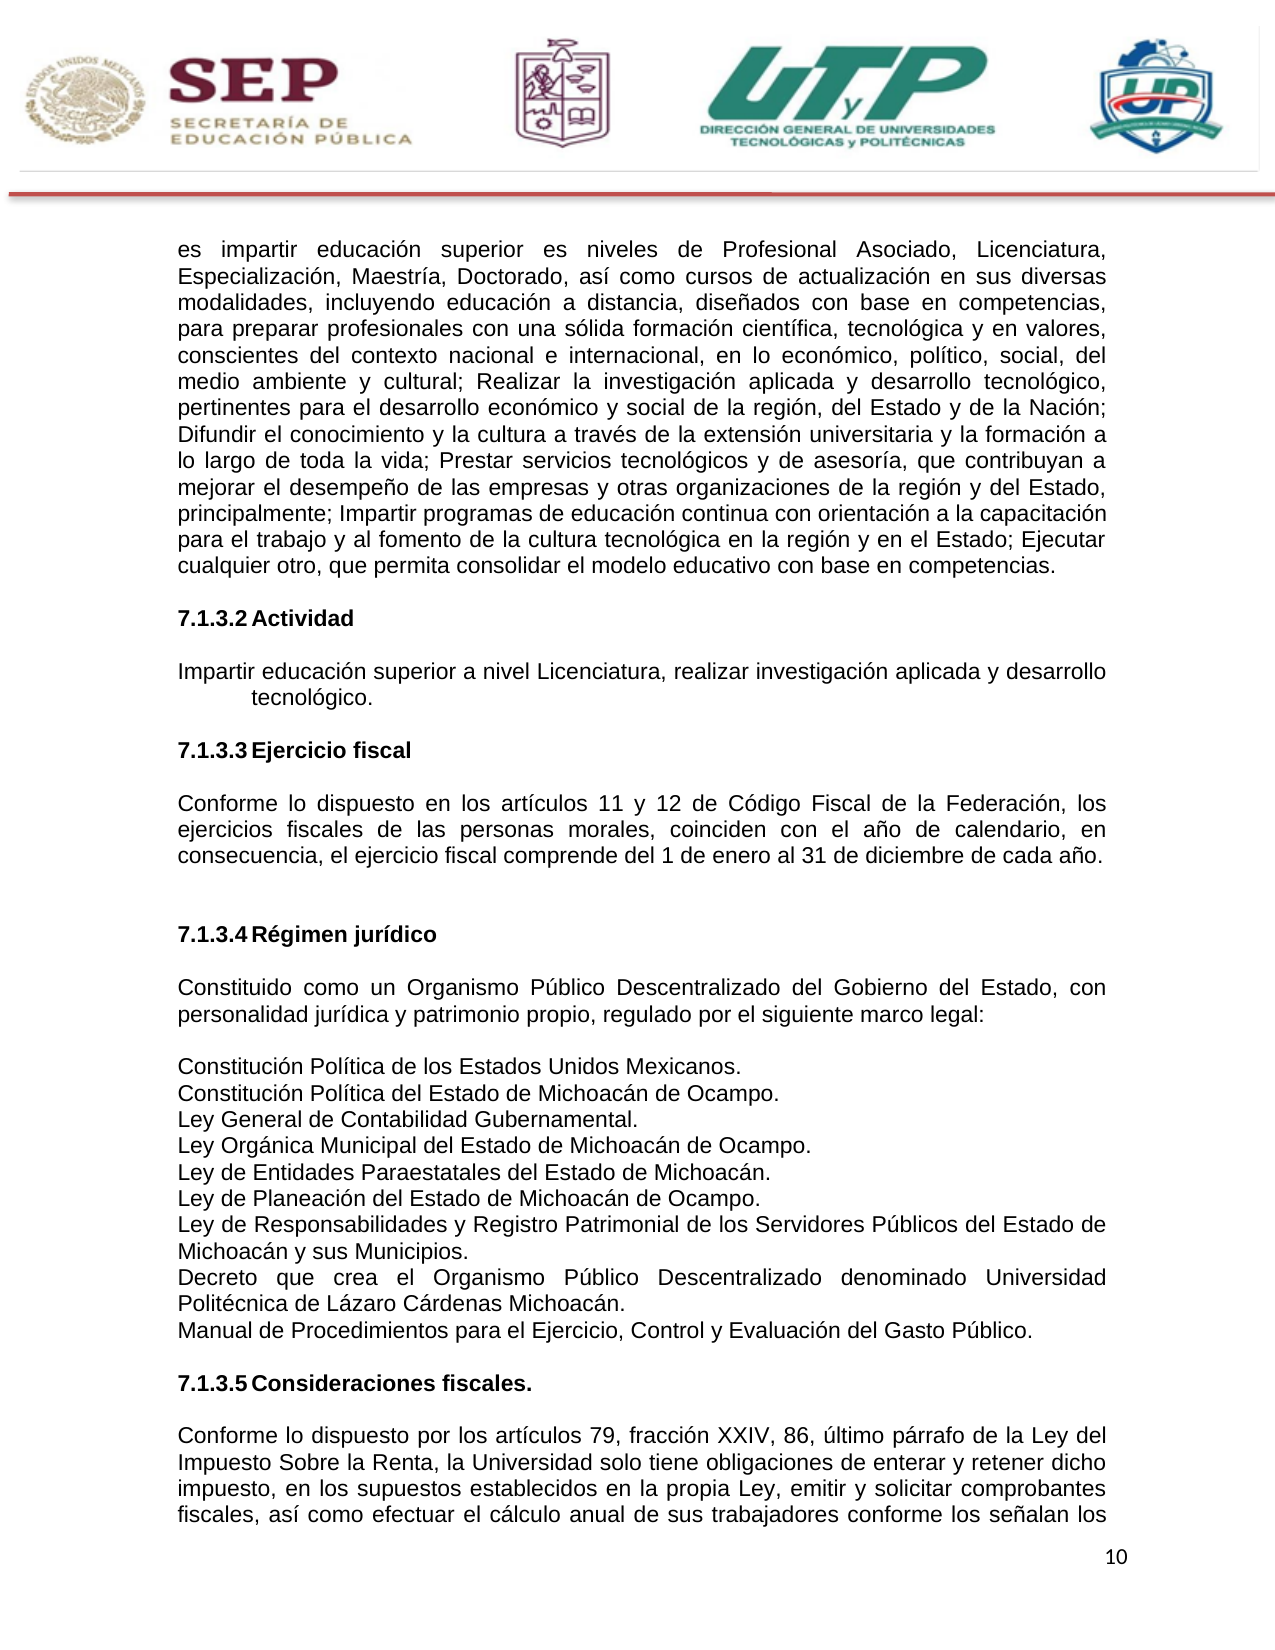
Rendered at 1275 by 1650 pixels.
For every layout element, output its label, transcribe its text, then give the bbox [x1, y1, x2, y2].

text 7.1.3.5 Consideraciones fiscales. [177, 1369, 1107, 1396]
text Ley de Planeación del Estado de Michoacán de Ocampo. [177, 1185, 1107, 1211]
text Ley General de Contabilidad Gubernamental. [177, 1106, 1107, 1132]
text Manual de Procedimientos para el Ejercicio, Control y Evaluación del Gasto Público. [177, 1317, 1107, 1343]
text Impartir educación superior a nivel Licenciatura, realizar investigación aplicada y desarrollo tecnológico. [177, 658, 1107, 711]
text Constituido como un Organismo Público Descentralizado del Gobierno del Estado, con personalidad jurídica y patrimonio propio, regulado por el siguiente marco legal: [177, 974, 1107, 1027]
text Ley de Entidades Paraestatales del Estado de Michoacán. [177, 1159, 1107, 1185]
text Ley de Responsabilidades y Registro Patrimonial de los Servidores Públicos del Estado de Michoacán y sus Municipios. [177, 1211, 1107, 1264]
text 7.1.3.2 Actividad [177, 605, 1107, 632]
text Constitución Política del Estado de Michoacán de Ocampo. [177, 1079, 1107, 1106]
text 7.1.3.3 Ejercicio fiscal [177, 737, 1107, 763]
text Constitución Política de los Estados Unidos Mexicanos. [177, 1053, 1107, 1079]
text Decreto que crea el Organismo Público Descentralizado denominado Universidad Politécnica de Lázaro Cárdenas Michoacán. [177, 1264, 1107, 1317]
picture [19, 26, 1261, 173]
text 7.1.3.4 Régimen jurídico [177, 921, 1107, 948]
text Conforme lo dispuesto en los artículos 11 y 12 de Código Fiscal de la Federación, los ejercicios fiscales de las personas morales, coinciden con el año de calendario, en consecuencia, el ejercicio fiscal comprende del 1 de enero al 31 de diciembre de cada año. [177, 790, 1107, 869]
text Ley Orgánica Municipal del Estado de Michoacán de Ocampo. [177, 1132, 1107, 1159]
